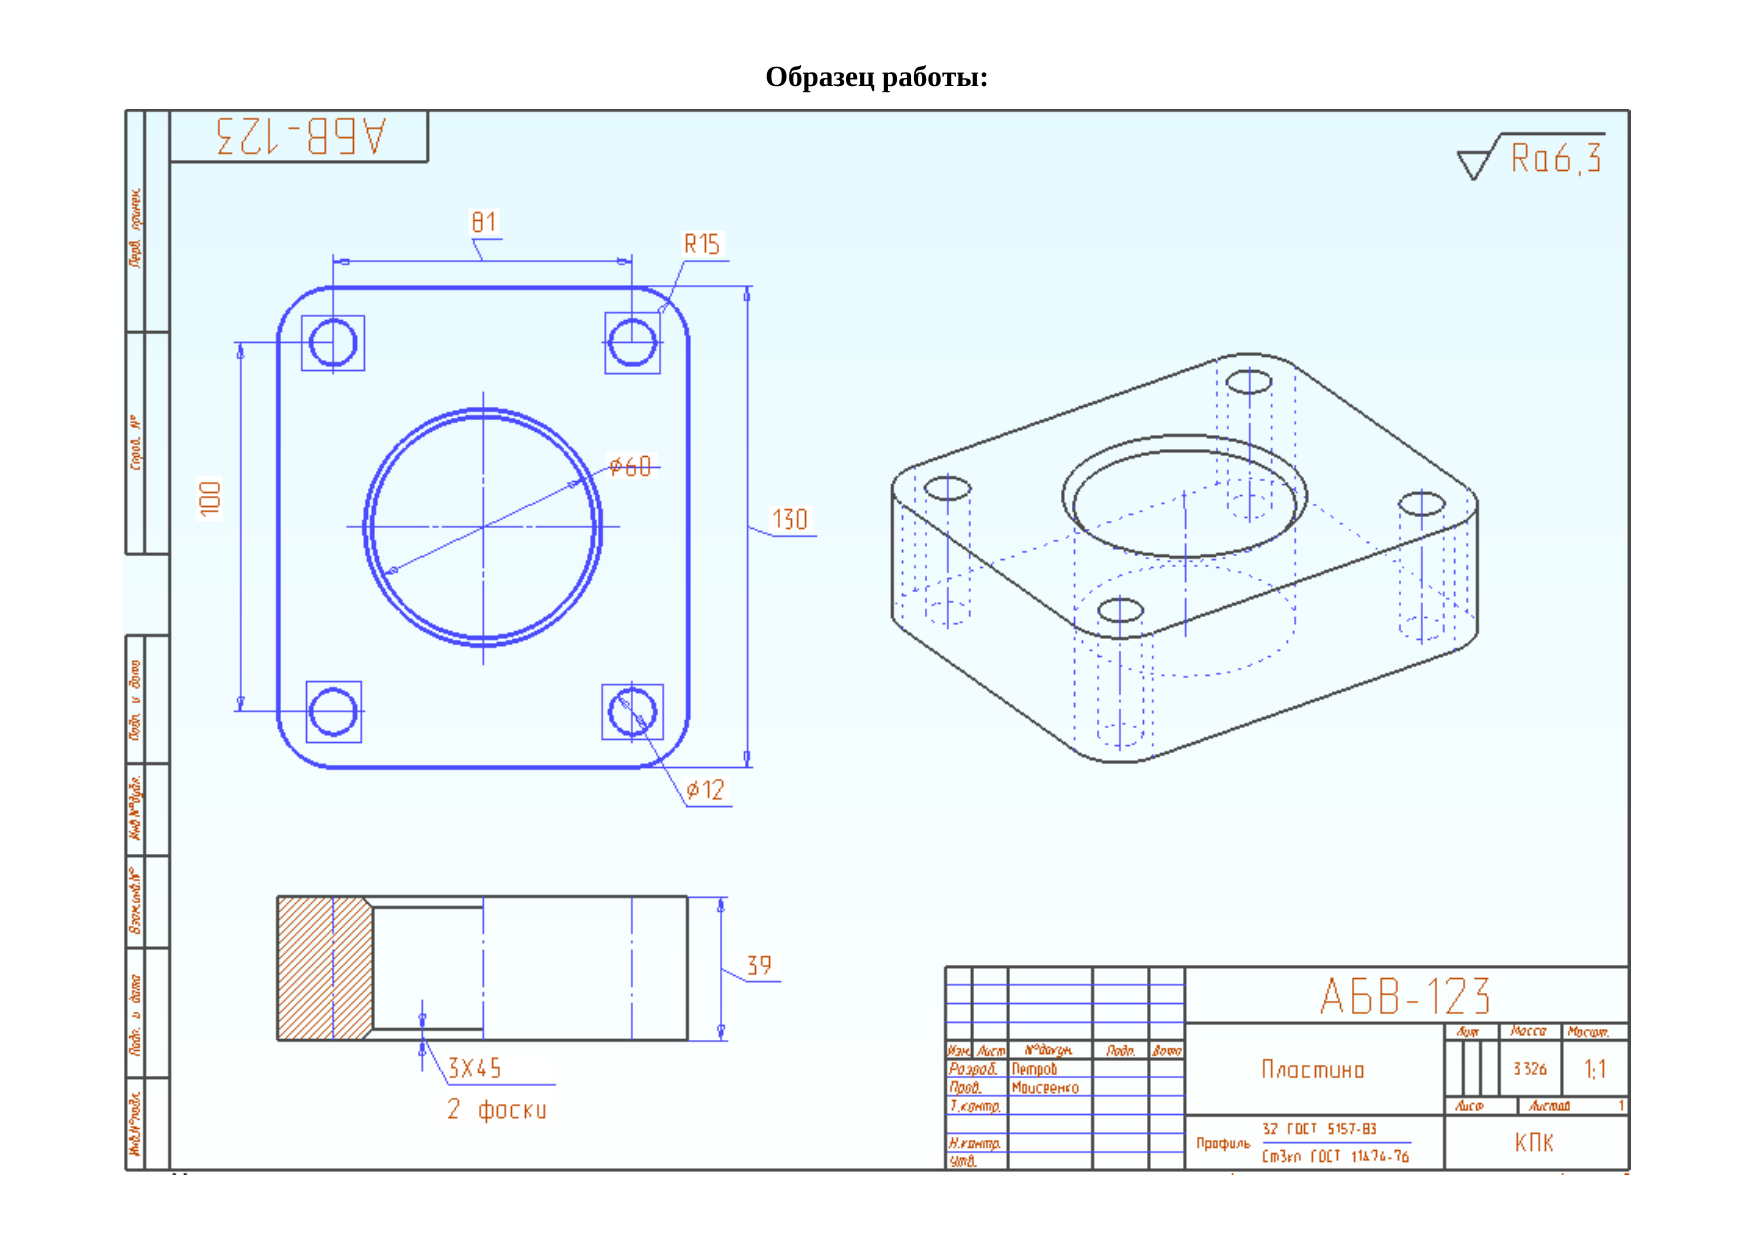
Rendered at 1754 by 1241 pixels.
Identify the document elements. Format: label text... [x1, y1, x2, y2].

text Образец работы: [59, 59, 1695, 93]
picture [123, 109, 1631, 1175]
